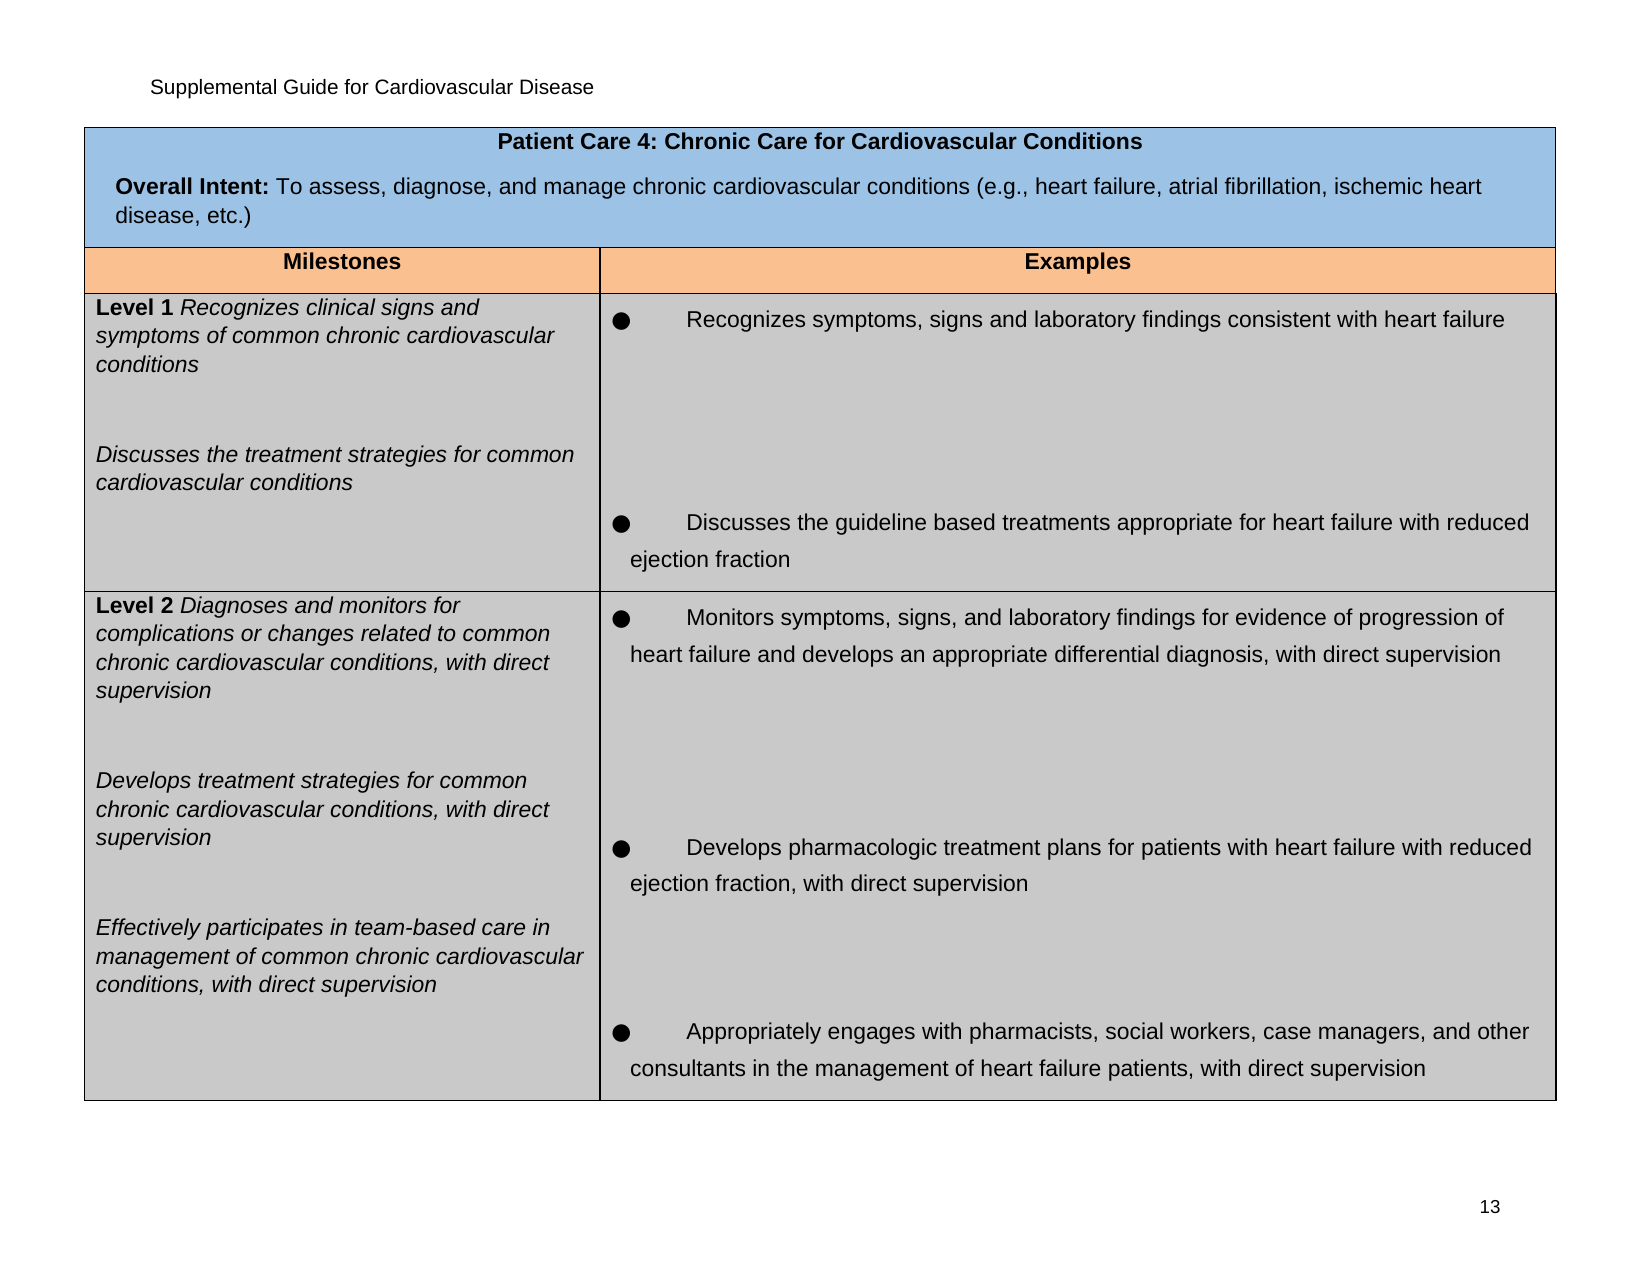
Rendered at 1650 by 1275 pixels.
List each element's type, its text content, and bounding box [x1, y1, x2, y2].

table_cell Recognizes symptoms, signs and laboratory findings consistent with heart failure Discusses the guideline based treatments appropriate for heart failure with reduced ejection fraction [601, 294, 1555, 591]
table_cell Examples [601, 248, 1555, 293]
table_cell Monitors symptoms, signs, and laboratory findings for evidence of progression of heart failure and develops an appropriate differential diagnosis, with direct supervision Develops pharmacologic treatment plans for patients with heart failure with reduced ejection fraction, with direct supervision Appropriately engages with pharmacists, social workers, case managers, and other consultants in the management of heart failure patients, with direct supervision [601, 592, 1555, 1100]
table_header Patient Care 4: Chronic Care for Cardiovascular Conditions Overall Intent: To assess, diagnose, and manage chronic cardiovascular conditions (e.g., heart failure, atrial fibrillation, ischemic heart disease, etc.) [85, 128, 1555, 247]
table_cell Milestones [85, 248, 599, 293]
table_cell Level 2 Diagnoses and monitors for complications or changes related to common chronic cardiovascular conditions, with direct supervision Develops treatment strategies for common chronic cardiovascular conditions, with direct supervision Effectively participates in team-based care in management of common chronic cardiovascular conditions, with direct supervision [85, 592, 599, 1100]
table_cell Level 1 Recognizes clinical signs and symptoms of common chronic cardiovascular conditions Discusses the treatment strategies for common cardiovascular conditions [85, 294, 599, 591]
